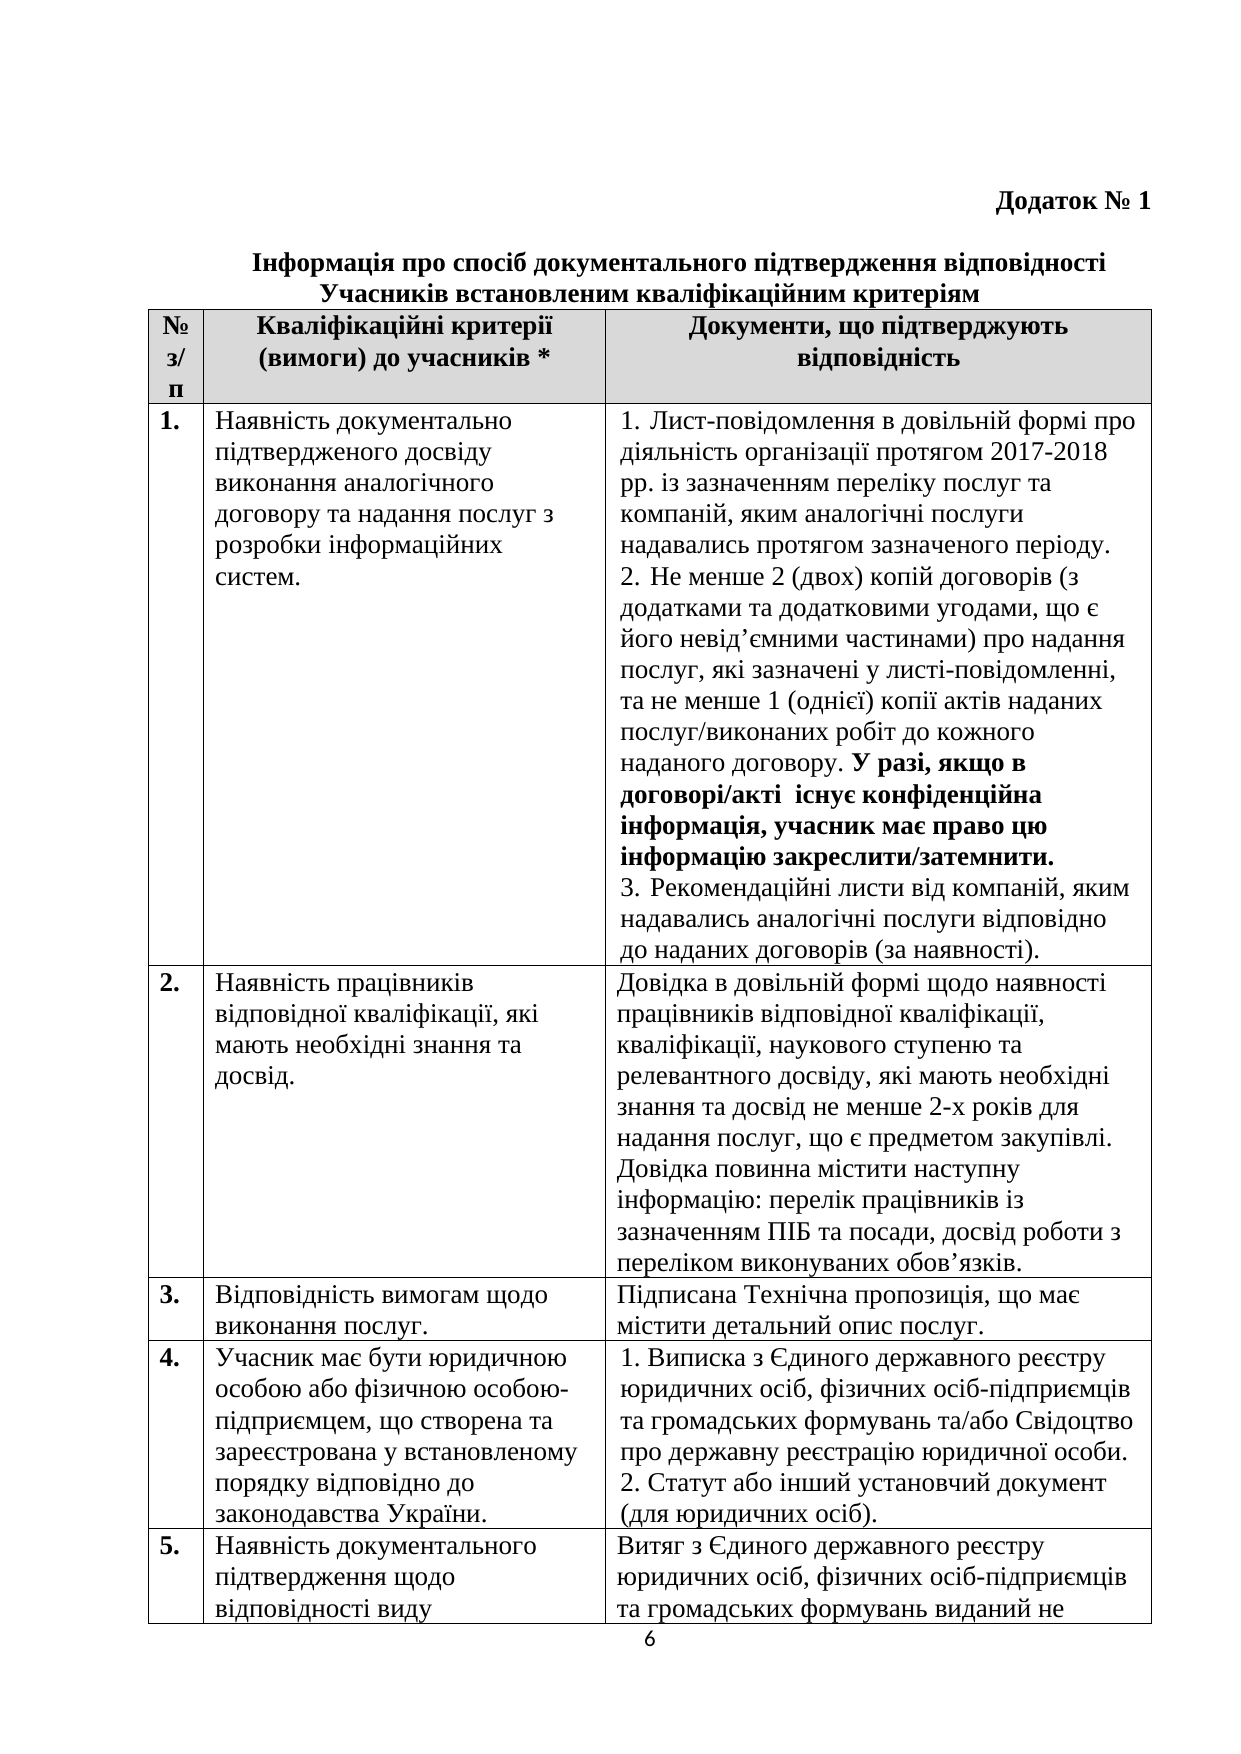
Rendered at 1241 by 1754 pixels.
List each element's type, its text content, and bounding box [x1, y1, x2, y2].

text Додаток № 1 [753, 184, 1152, 215]
text Інформація про спосіб документального підтвердження відповідності Учасників встановленим кваліфікаційним критеріям [148, 246, 1152, 308]
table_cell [204, 1529, 605, 1623]
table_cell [606, 1529, 1151, 1623]
table_cell Наявність працівників відповідної кваліфікації, які мають необхідні знання та досвід. [204, 966, 605, 1277]
table_cell 3. [149, 1278, 203, 1340]
table_cell 4. [149, 1341, 203, 1528]
table_header № з/п [149, 310, 203, 403]
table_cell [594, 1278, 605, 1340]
table_cell 5. [149, 1529, 203, 1623]
table_cell Підписана Технічна пропозиція, що має містити детальний опис послуг. [606, 1278, 1151, 1340]
table_cell Учасник має бути юридичною особою або фізичною особою-підприємцем, що створена та зареєстрована у встановленому порядку відповідно до законодавства України. [204, 1341, 605, 1528]
table_header Кваліфікаційні критерії (вимоги) до учасників * [204, 310, 605, 403]
table_cell Наявність документально підтвердженого досвіду виконання аналогічного договору та надання послуг з розробки інформаційних систем. [204, 404, 605, 964]
table_cell Лист-повідомлення в довільній формі про діяльність організації протягом 2017-2018 рр. із зазначенням переліку послуг та компаній, яким аналогічні послуги надавались протягом зазначеного періоду. Не менше 2 (двох) копій договорів (з додатками та додатковими угодами, що є його невід’ємними частинами) про надання послуг, які зазначені у листі-повідомленні, та не менше 1 (однієї) копії актів наданих послуг/виконаних робіт до кожного наданого договору. У разі, якщо в договорі/акті існує конфіденційна інформація, учасник має право цю інформацію закреслити/затемнити. Рекомендаційні листи від компаній, яким надавались аналогічні послуги відповідно до наданих договорів (за наявності). [606, 404, 1151, 964]
table_cell Довідка в довільній формі щодо наявності працівників відповідної кваліфікації, кваліфікації, наукового ступеню та релевантного досвіду, які мають необхідні знання та досвід не менше 2-х років для надання послуг, що є предметом закупівлі. Довідка повинна містити наступну інформацію: перелік працівників із зазначенням ПІБ та посади, досвід роботи з переліком виконуваних обов’язків. [606, 966, 1151, 1277]
table_header Документи, що підтверджують відповідність [606, 310, 1151, 403]
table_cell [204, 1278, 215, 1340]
table_cell 1. [149, 404, 203, 964]
table_cell 1. Виписка з Єдиного державного реєстру юридичних осіб, фізичних осіб-підприємців та громадських формувань та/або Свідоцтво про державну реєстрацію юридичної особи. 2. Статут або інший установчий документ (для юридичних осіб). [606, 1341, 1151, 1528]
table_cell 2. [149, 966, 203, 1277]
